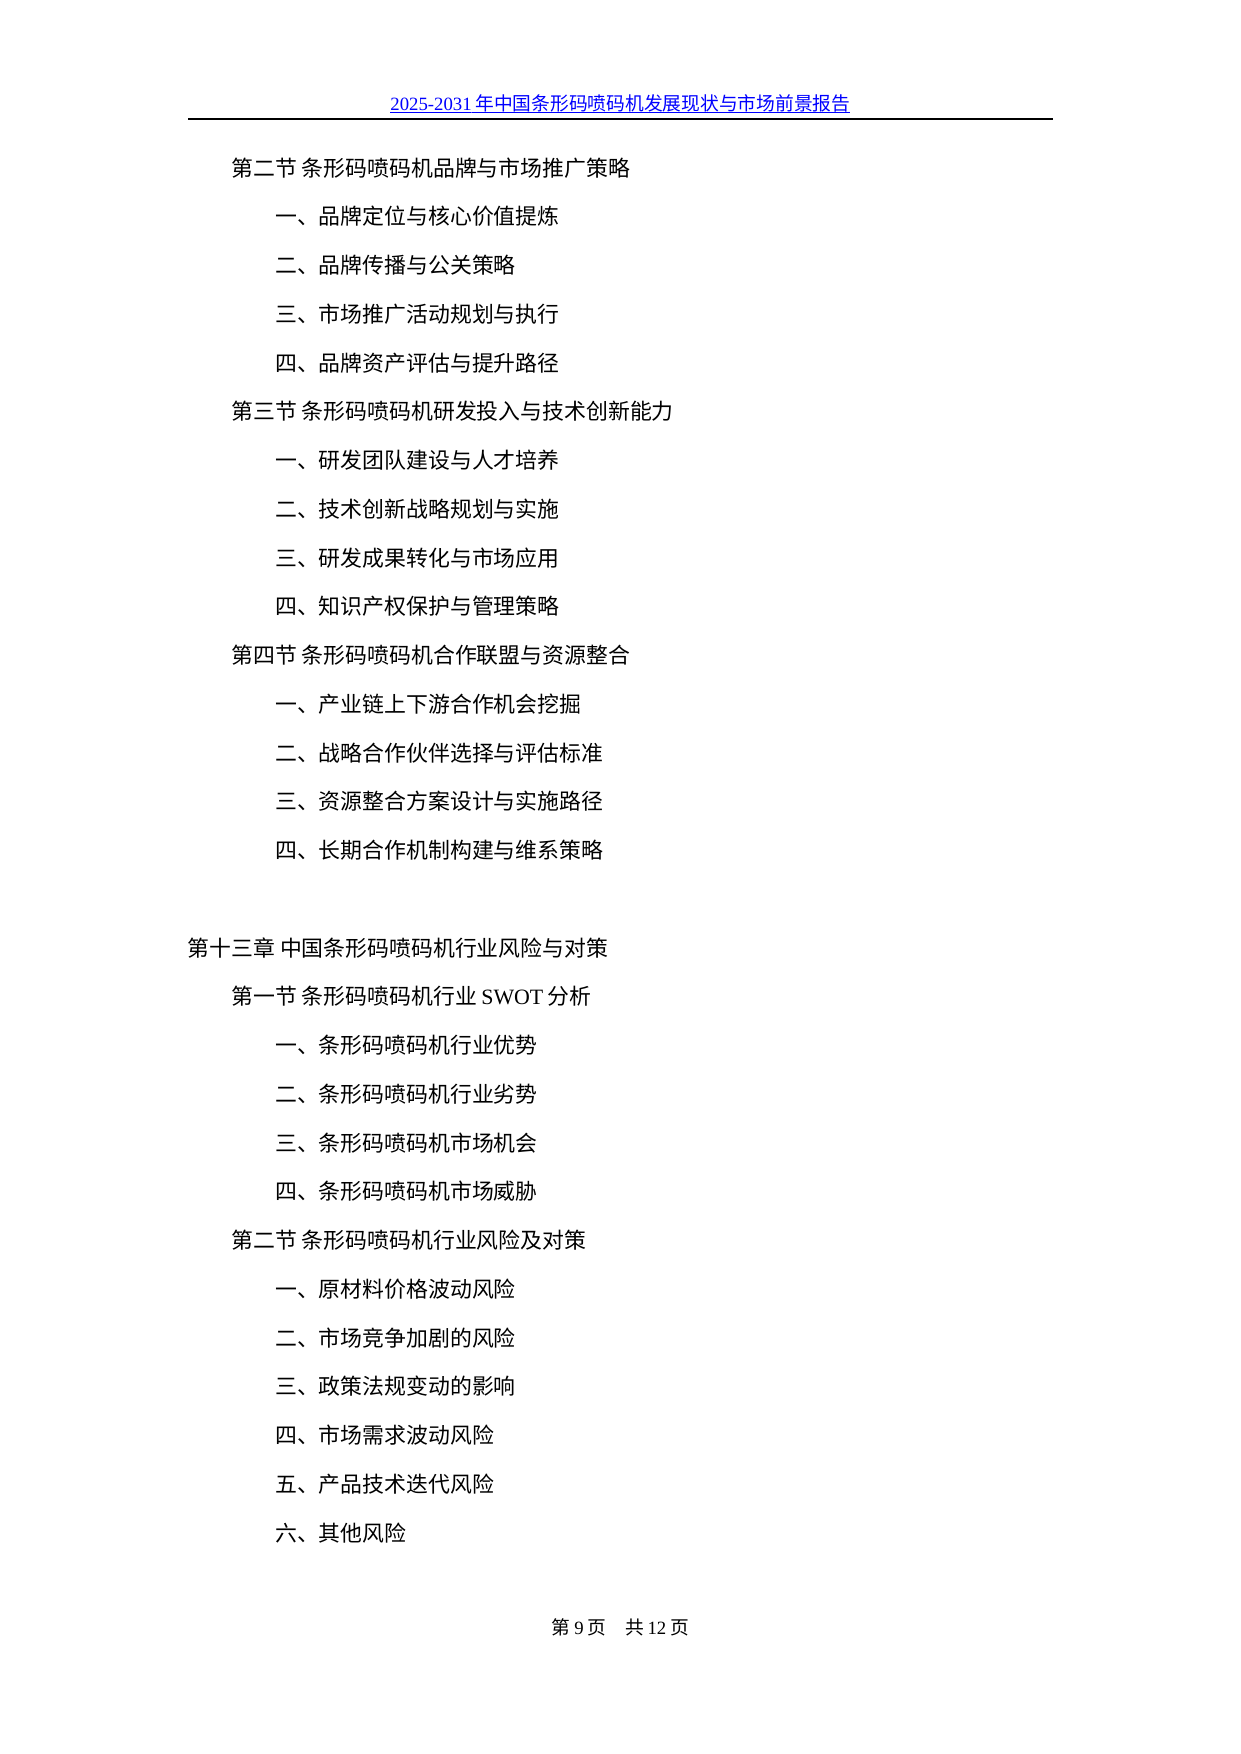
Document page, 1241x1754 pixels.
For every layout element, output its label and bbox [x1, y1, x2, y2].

text [187, 150, 1053, 1548]
